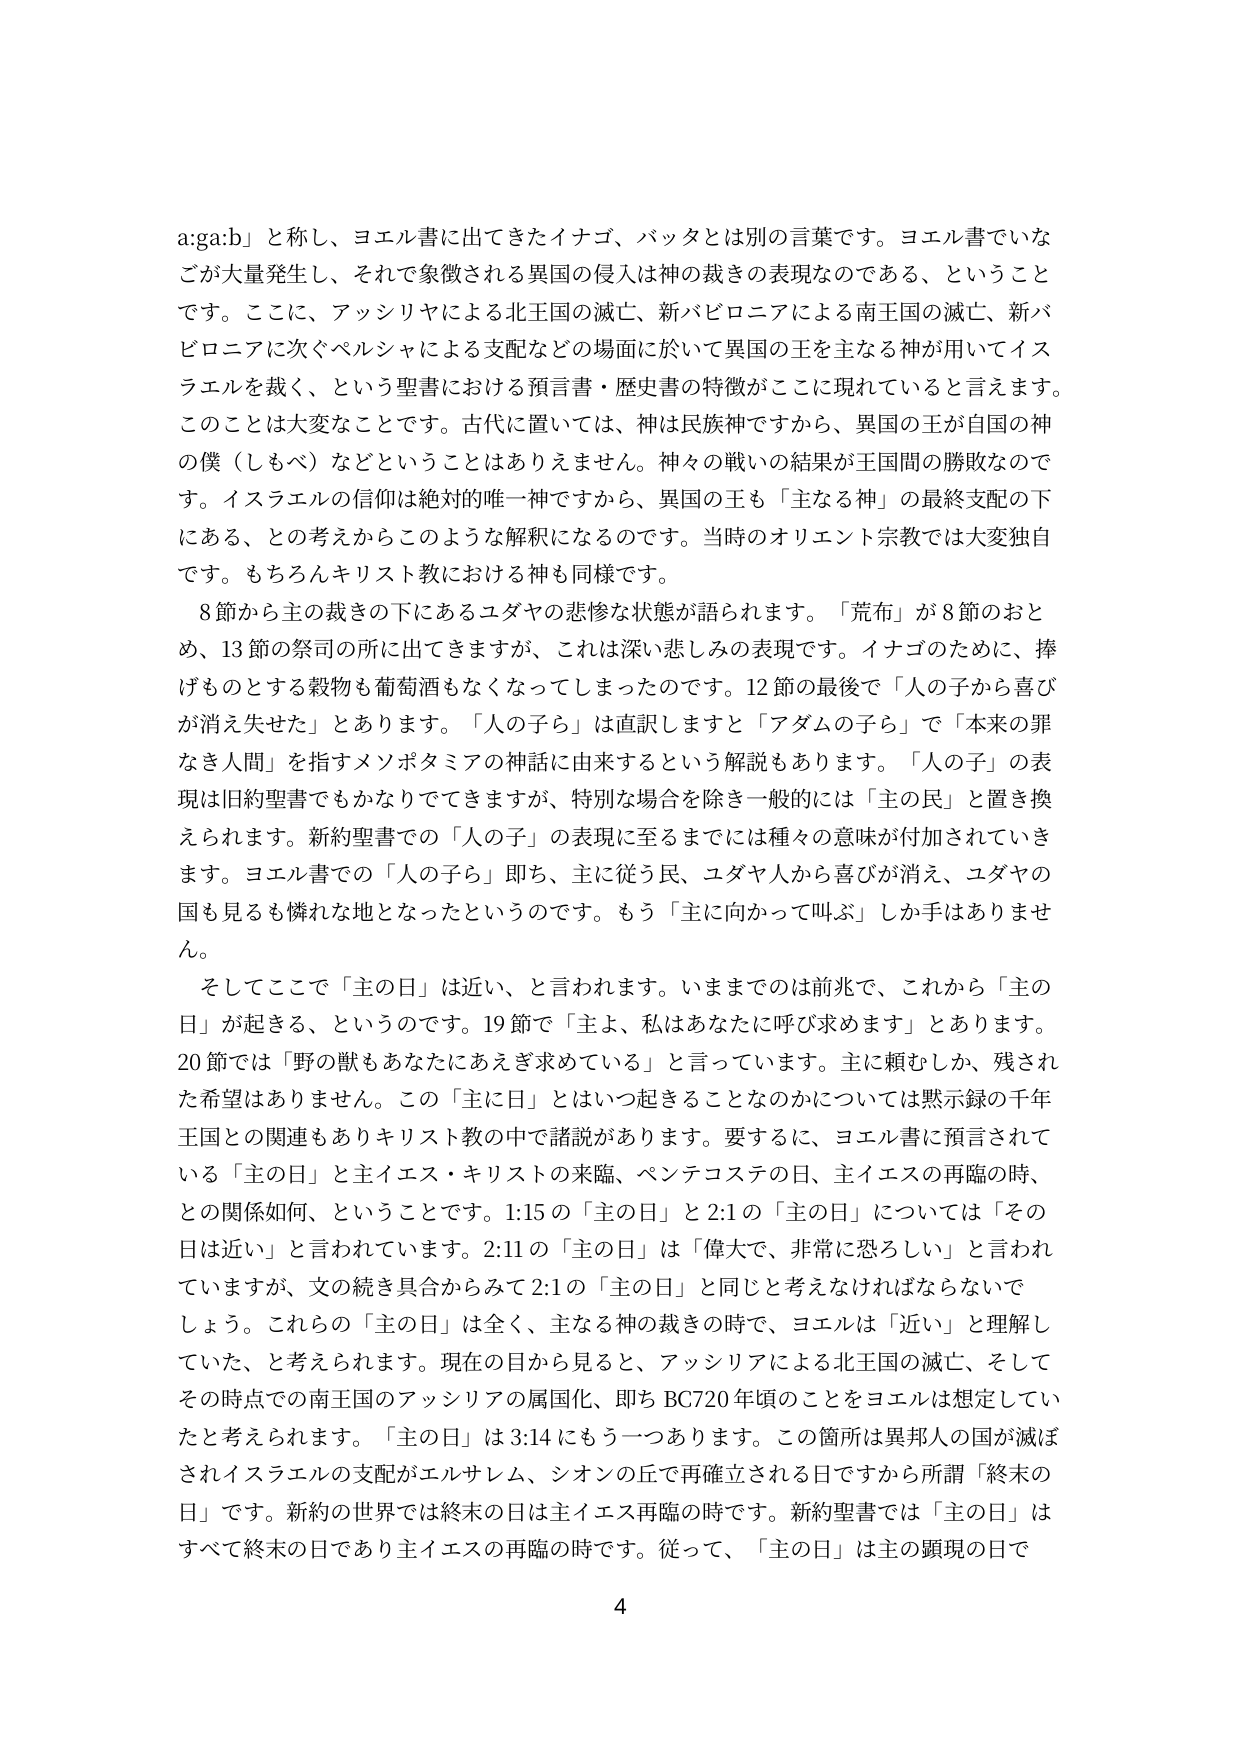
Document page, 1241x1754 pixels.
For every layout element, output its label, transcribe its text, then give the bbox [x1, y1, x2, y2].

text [177, 217, 1063, 592]
text 8節から主の裁きの下にあるユダヤの悲惨な状態が語られます。「荒布」が8節のおとめ、13節の祭司の所に出てきますが、これは深い悲しみの表現です。イナゴのために、捧げものとする穀物も葡萄酒もなくなってしまったのです。12節の最後で「人の子から喜びが消え失せた」とあります。「人の子ら」は直訳しますと「アダムの子ら」で「本来の罪なき人間」を指すメソポタミアの神話に由来するという解説もあります。「人の子」の表現は旧約聖書でもかなりでてきますが、特別な場合を除き一般的には「主の民」と置き換えられます。新約聖書での「人の子」の表現に至るまでには種々の意味が付加されていきます。ヨエル書での「人の子ら」即ち、主に従う民、ユダヤ人から喜びが消え、ユダヤの国も見るも憐れな地となったというのです。もう「主に向かって叫ぶ」しか手はありません。 [177, 592, 1063, 967]
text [177, 967, 1063, 1567]
